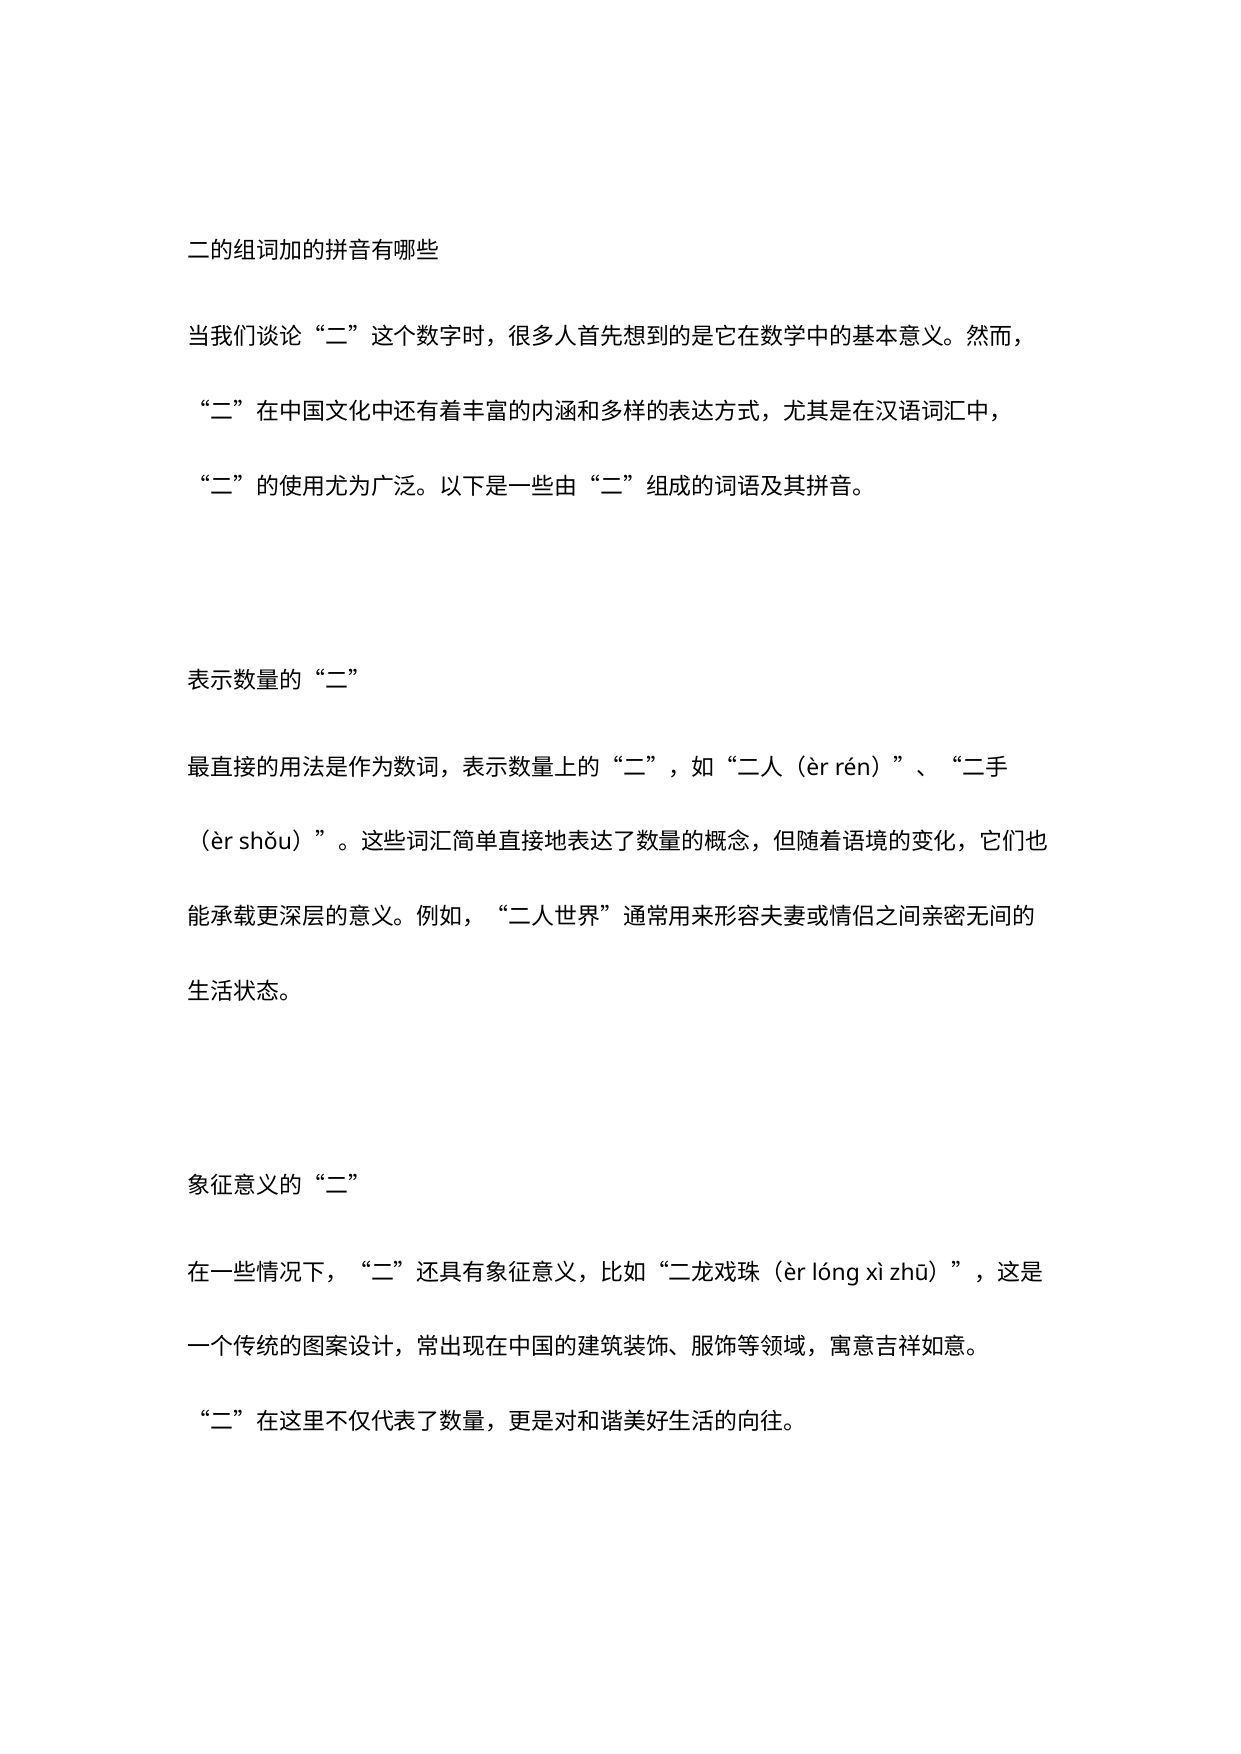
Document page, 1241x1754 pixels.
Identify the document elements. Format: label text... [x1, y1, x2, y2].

text 象征意义的“二” [187, 1151, 1053, 1216]
text 表示数量的“二” [187, 646, 1053, 711]
text 最直接的用法是作为数词，表示数量上的“二”，如“二人（èr rén）”、“二手（èr shǒu）”。这些词汇简单直接地表达了数量的概念，但随着语境的变化，它们也能承载更深层的意义。例如，“二人世界”通常用来形容夫妻或情侣之间亲密无间的生活状态。 [187, 733, 1053, 1022]
text 在一些情况下，“二”还具有象征意义，比如“二龙戏珠（èr lóng xì zhū）”，这是一个传统的图案设计，常出现在中国的建筑装饰、服饰等领域，寓意吉祥如意。“二”在这里不仅代表了数量，更是对和谐美好生活的向往。 [187, 1237, 1053, 1452]
text 二的组词加的拼音有哪些 [187, 216, 1053, 281]
text 当我们谈论“二”这个数字时，很多人首先想到的是它在数学中的基本意义。然而，“二”在中国文化中还有着丰富的内涵和多样的表达方式，尤其是在汉语词汇中，“二”的使用尤为广泛。以下是一些由“二”组成的词语及其拼音。 [187, 302, 1053, 517]
